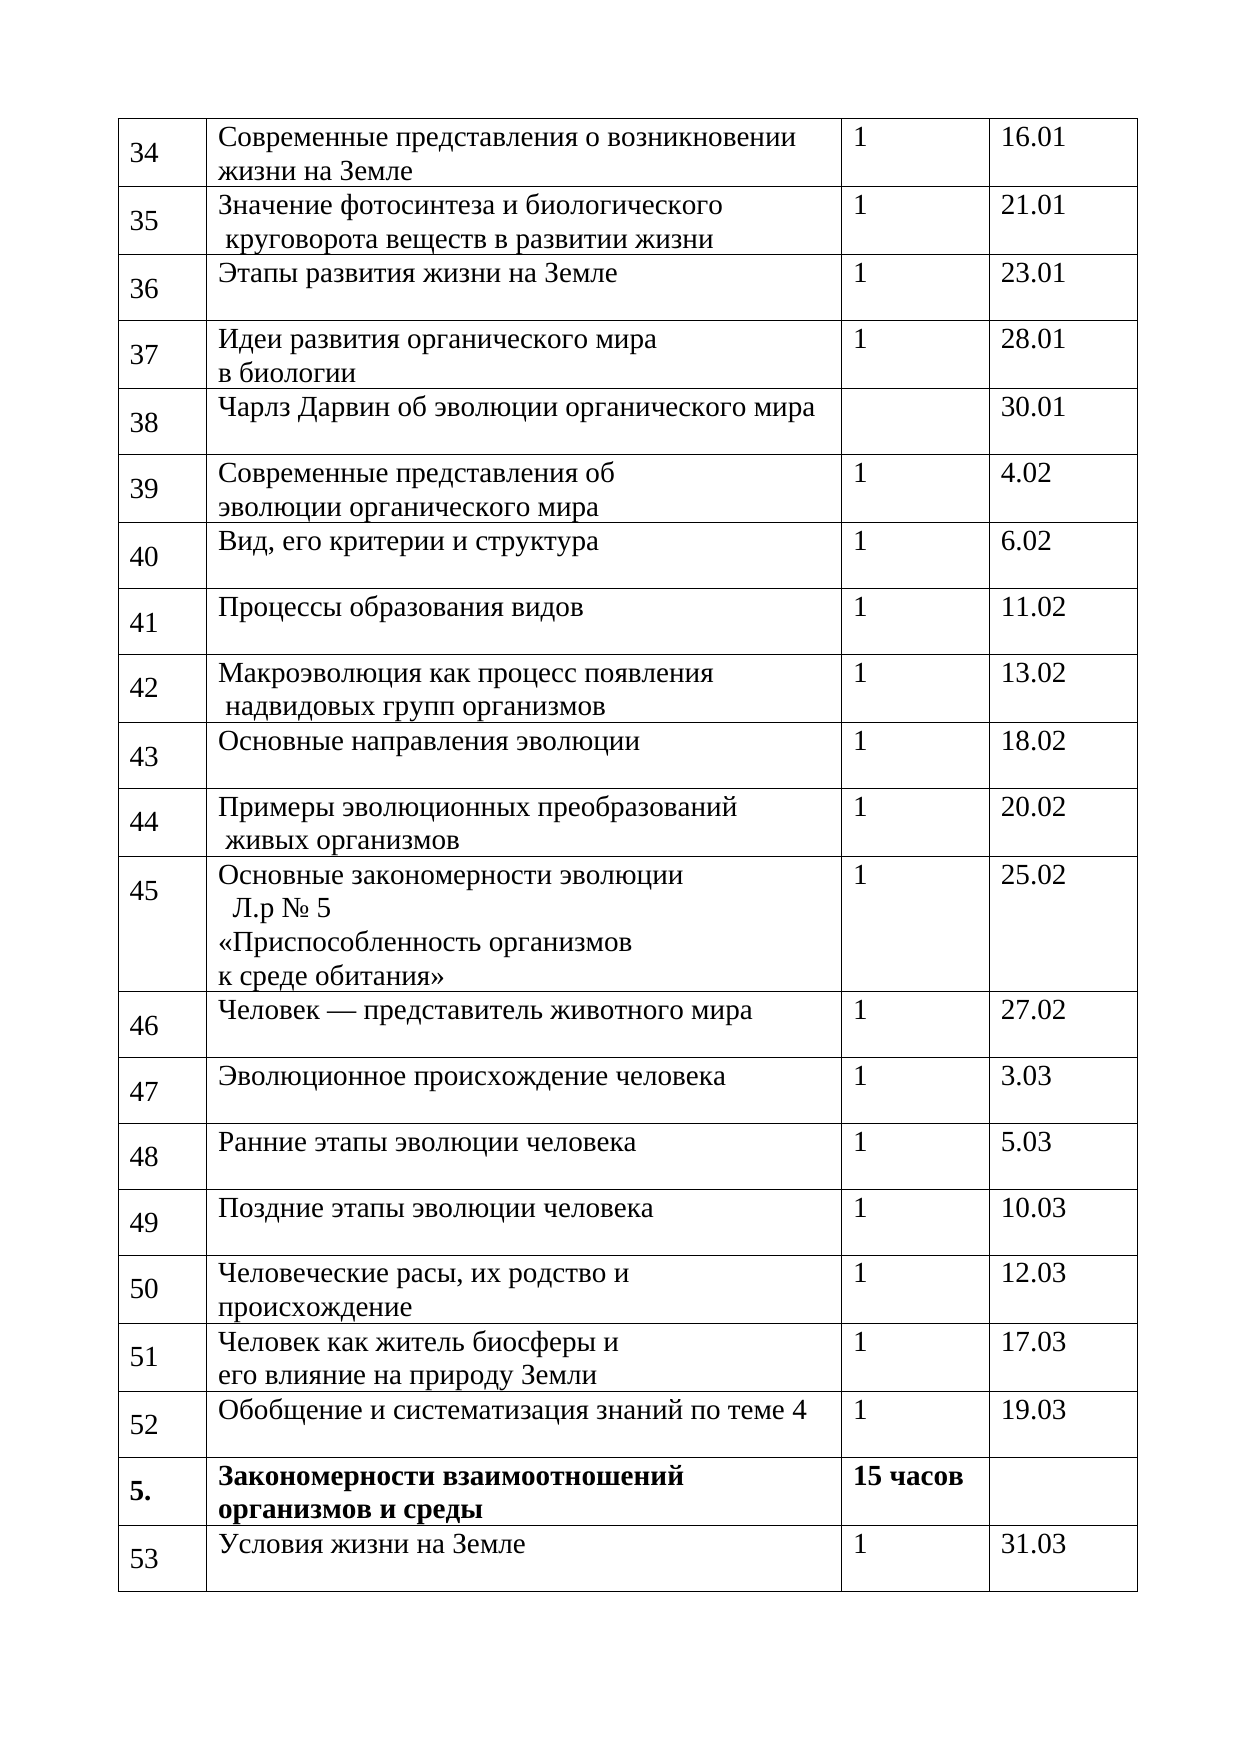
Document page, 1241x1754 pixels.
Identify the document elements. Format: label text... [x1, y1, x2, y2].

table_cell 1 [842, 119, 989, 186]
table_cell 5. [119, 1458, 206, 1525]
table_cell 52 [119, 1392, 206, 1457]
table_cell 19.03 [990, 1392, 1137, 1457]
table_cell 20.02 [990, 789, 1137, 856]
table_cell 49 [119, 1190, 206, 1254]
table_cell 45 [119, 857, 206, 991]
table_cell 1 [842, 455, 989, 522]
table_cell Ранние этапы эволюции человека [207, 1124, 841, 1189]
table_cell 1 [842, 1324, 989, 1391]
table_cell Современные представления об эволюции органического мира [207, 455, 841, 522]
table_cell 43 [119, 723, 206, 788]
table_cell 10.03 [990, 1190, 1137, 1254]
table_cell 38 [119, 389, 206, 454]
table_cell 1 [842, 789, 989, 856]
table_cell 42 [119, 655, 206, 722]
table_cell 34 [119, 119, 206, 186]
table_cell 1 [842, 187, 989, 254]
table_cell 1 [842, 589, 989, 654]
table_cell 1 [842, 1256, 989, 1323]
table_cell Макроэволюция как процесс появления надвидовых групп организмов [207, 655, 841, 722]
table_cell 1 [842, 723, 989, 788]
table_cell Условия жизни на Земле [207, 1526, 841, 1591]
table_cell 6.02 [990, 523, 1137, 588]
table_cell 1 [842, 1124, 989, 1189]
table_cell 44 [119, 789, 206, 856]
table_cell Поздние этапы эволюции человека [207, 1190, 841, 1254]
table_cell Человеческие расы, их родство и происхождение [207, 1256, 841, 1323]
table_cell 47 [119, 1058, 206, 1123]
table_cell 27.02 [990, 992, 1137, 1057]
table_cell 1 [842, 255, 989, 320]
table_cell 1 [842, 857, 989, 991]
table_cell Закономерности взаимоотношений организмов и среды [207, 1458, 841, 1525]
table_cell 1 [842, 523, 989, 588]
table_cell 35 [119, 187, 206, 254]
table_cell Этапы развития жизни на Земле [207, 255, 841, 320]
table_cell Примеры эволюционных преобразований живых организмов [207, 789, 841, 856]
table_cell 28.01 [990, 321, 1137, 388]
table_cell Основные направления эволюции [207, 723, 841, 788]
table_cell 12.03 [990, 1256, 1137, 1323]
table_cell Человек как житель биосферы и его влияние на природу Земли [207, 1324, 841, 1391]
table_cell Обобщение и систематизация знаний по теме 4 [207, 1392, 841, 1457]
table_cell 50 [119, 1256, 206, 1323]
table_cell 46 [119, 992, 206, 1057]
table_cell 51 [119, 1324, 206, 1391]
table_cell 53 [119, 1526, 206, 1591]
table_cell 16.01 [990, 119, 1137, 186]
table_cell Человек — представитель животного мира [207, 992, 841, 1057]
table_cell 23.01 [990, 255, 1137, 320]
table_cell Процессы образования видов [207, 589, 841, 654]
table_cell 11.02 [990, 589, 1137, 654]
table_cell 1 [842, 321, 989, 388]
table_cell 1 [842, 1526, 989, 1591]
table_cell 1 [842, 655, 989, 722]
table_cell Чарлз Дарвин об эволюции органического мира [207, 389, 841, 454]
table_cell 1 [842, 992, 989, 1057]
table_cell 36 [119, 255, 206, 320]
table_cell 40 [119, 523, 206, 588]
table_cell 31.03 [990, 1526, 1137, 1591]
table_cell 21.01 [990, 187, 1137, 254]
table_cell 17.03 [990, 1324, 1137, 1391]
table_cell 1 [842, 1058, 989, 1123]
table_cell 48 [119, 1124, 206, 1189]
table_cell Идеи развития органического мира в биологии [207, 321, 841, 388]
table_cell [990, 1458, 1137, 1525]
table_cell 1 [842, 1190, 989, 1254]
table_cell Вид, его критерии и структура [207, 523, 841, 588]
table_cell 13.02 [990, 655, 1137, 722]
table_cell 39 [119, 455, 206, 522]
table_cell Эволюционное происхождение человека [207, 1058, 841, 1123]
table_cell 37 [119, 321, 206, 388]
table_cell 18.02 [990, 723, 1137, 788]
table_cell Современные представления о возникновении жизни на Земле [207, 119, 841, 186]
table_cell 41 [119, 589, 206, 654]
table_cell [842, 389, 989, 454]
table_cell 4.02 [990, 455, 1137, 522]
table_cell Основные закономерности эволюции Л.р № 5 «Приспособленность организмов к среде обитания» [207, 857, 841, 991]
table_cell 25.02 [990, 857, 1137, 991]
table_cell 30.01 [990, 389, 1137, 454]
table_cell 1 [842, 1392, 989, 1457]
table_cell 3.03 [990, 1058, 1137, 1123]
table_cell Значение фотосинтеза и биологического круговорота веществ в развитии жизни [207, 187, 841, 254]
table_cell 15 часов [842, 1458, 989, 1525]
table_cell 5.03 [990, 1124, 1137, 1189]
